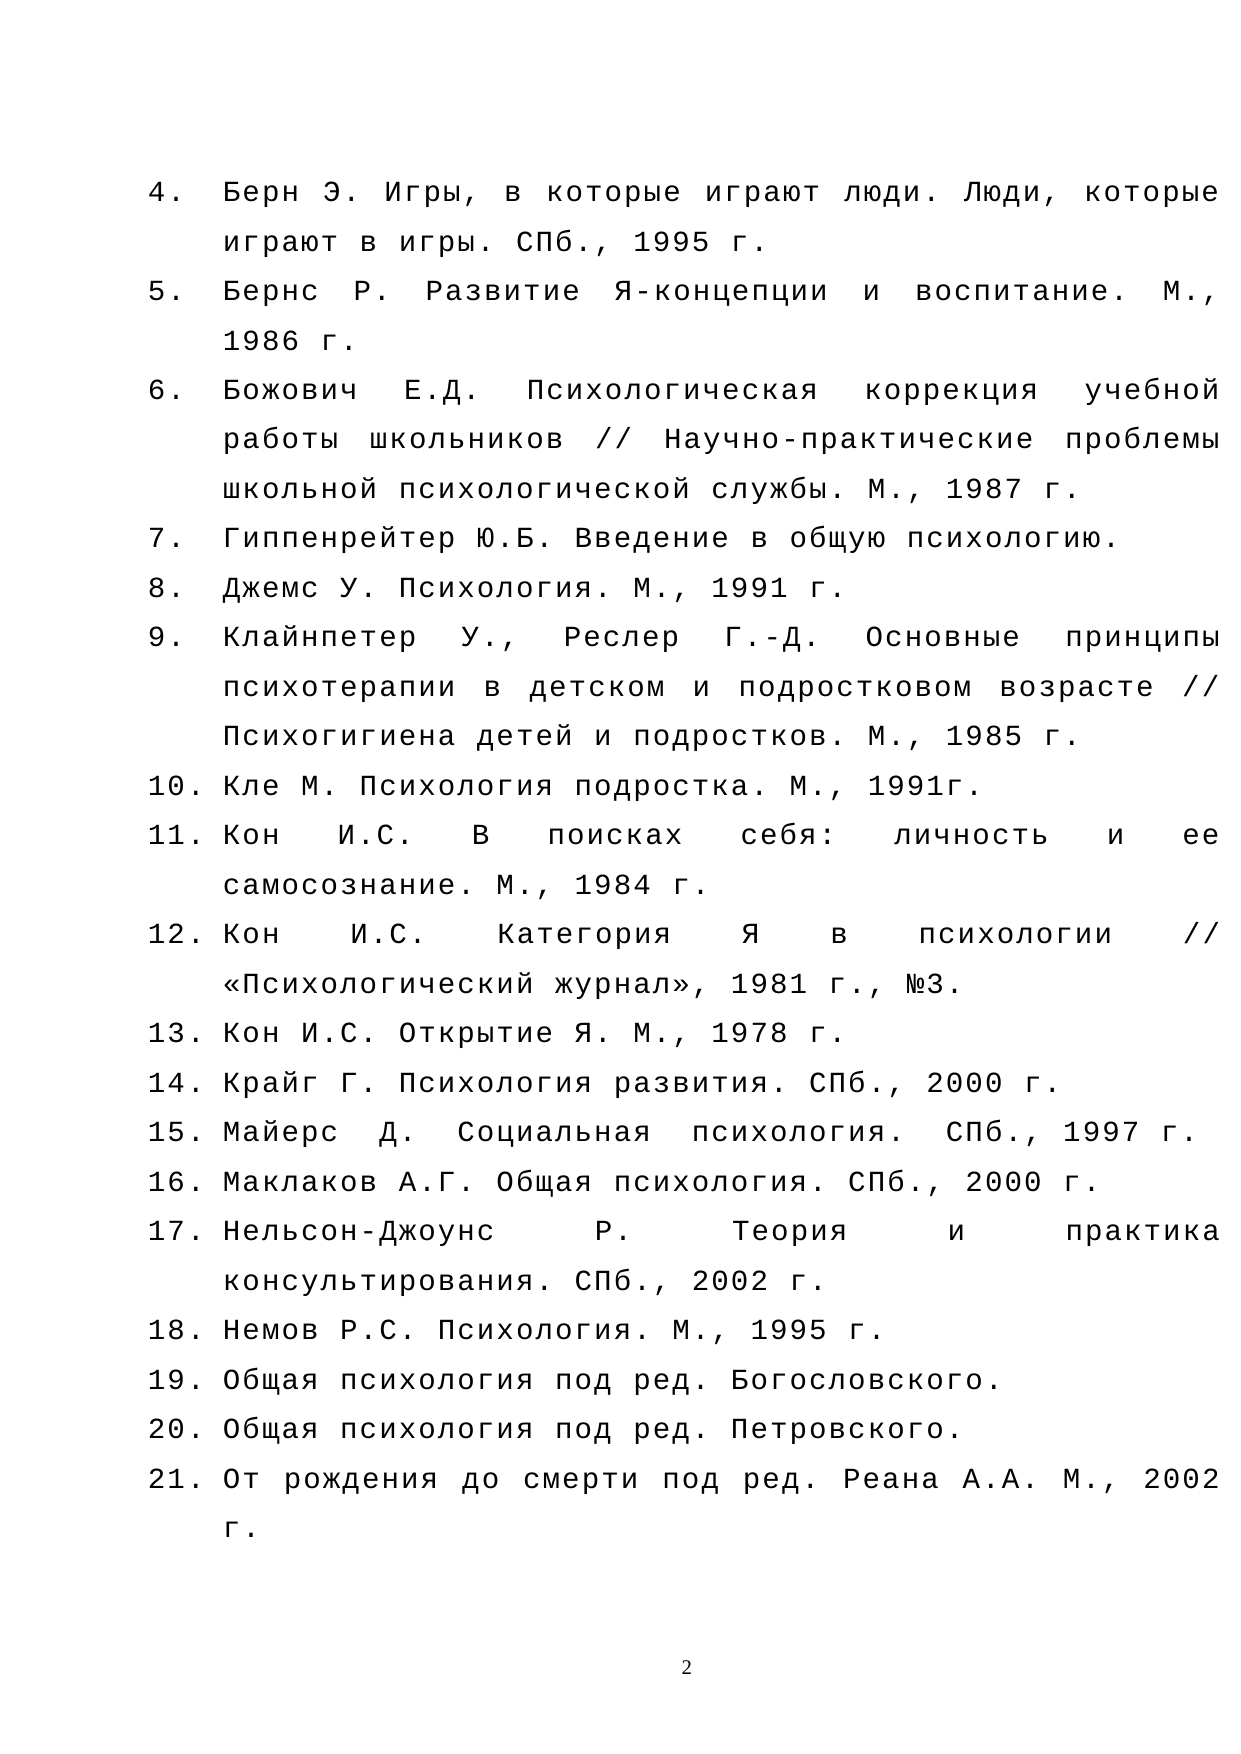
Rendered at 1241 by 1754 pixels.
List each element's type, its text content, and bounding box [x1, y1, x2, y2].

list Берн Э. Игры, в которые играют люди. Люди, которые играют в игры. СПб., 1995 г. [148, 177, 1221, 260]
list Кон И.С. В поисках себя: личность и ее самосознание. М., 1984 г. [148, 821, 1221, 903]
list Общая психология под ред. Петровского. [148, 1414, 1221, 1447]
list Маклаков А.Г. Общая психология. СПб., 2000 г. [148, 1167, 1221, 1200]
list Майерс Д. Социальная психология. СПб., 1997 г. [148, 1117, 1221, 1150]
list Общая психология под ред. Богословского. [148, 1365, 1221, 1398]
list От рождения до смерти под ред. Реана А.А. М., 2002 г. [148, 1464, 1221, 1546]
list Кон И.С. Открытие Я. М., 1978 г. [148, 1018, 1221, 1051]
list Бернс Р. Развитие Я-концепции и воспитание. М., 1986 г. [148, 276, 1221, 359]
list Божович Е.Д. Психологическая коррекция учебной работы школьников // Научно-практические проблемы школьной психологической службы. М., 1987 г. [148, 375, 1221, 507]
list Джемс У. Психология. М., 1991 г. [148, 573, 1221, 606]
list Нельсон-Джоунс Р. Теория и практика консультирования. СПб., 2002 г. [148, 1216, 1221, 1299]
list Клайнпетер У., Реслер Г.-Д. Основные принципы психотерапии в детском и подростковом возрасте // Психогигиена детей и подростков. М., 1985 г. [148, 623, 1221, 754]
list Гиппенрейтер Ю.Б. Введение в общую психологию. [148, 524, 1221, 557]
list Кон И.С. Категория Я в психологии // «Психологический журнал», 1981 г., №3. [148, 919, 1221, 1002]
list Немов Р.С. Психология. М., 1995 г. [148, 1315, 1221, 1348]
list Кле М. Психология подростка. М., 1991г. [148, 771, 1221, 804]
list Крайг Г. Психология развития. СПб., 2000 г. [148, 1068, 1221, 1101]
